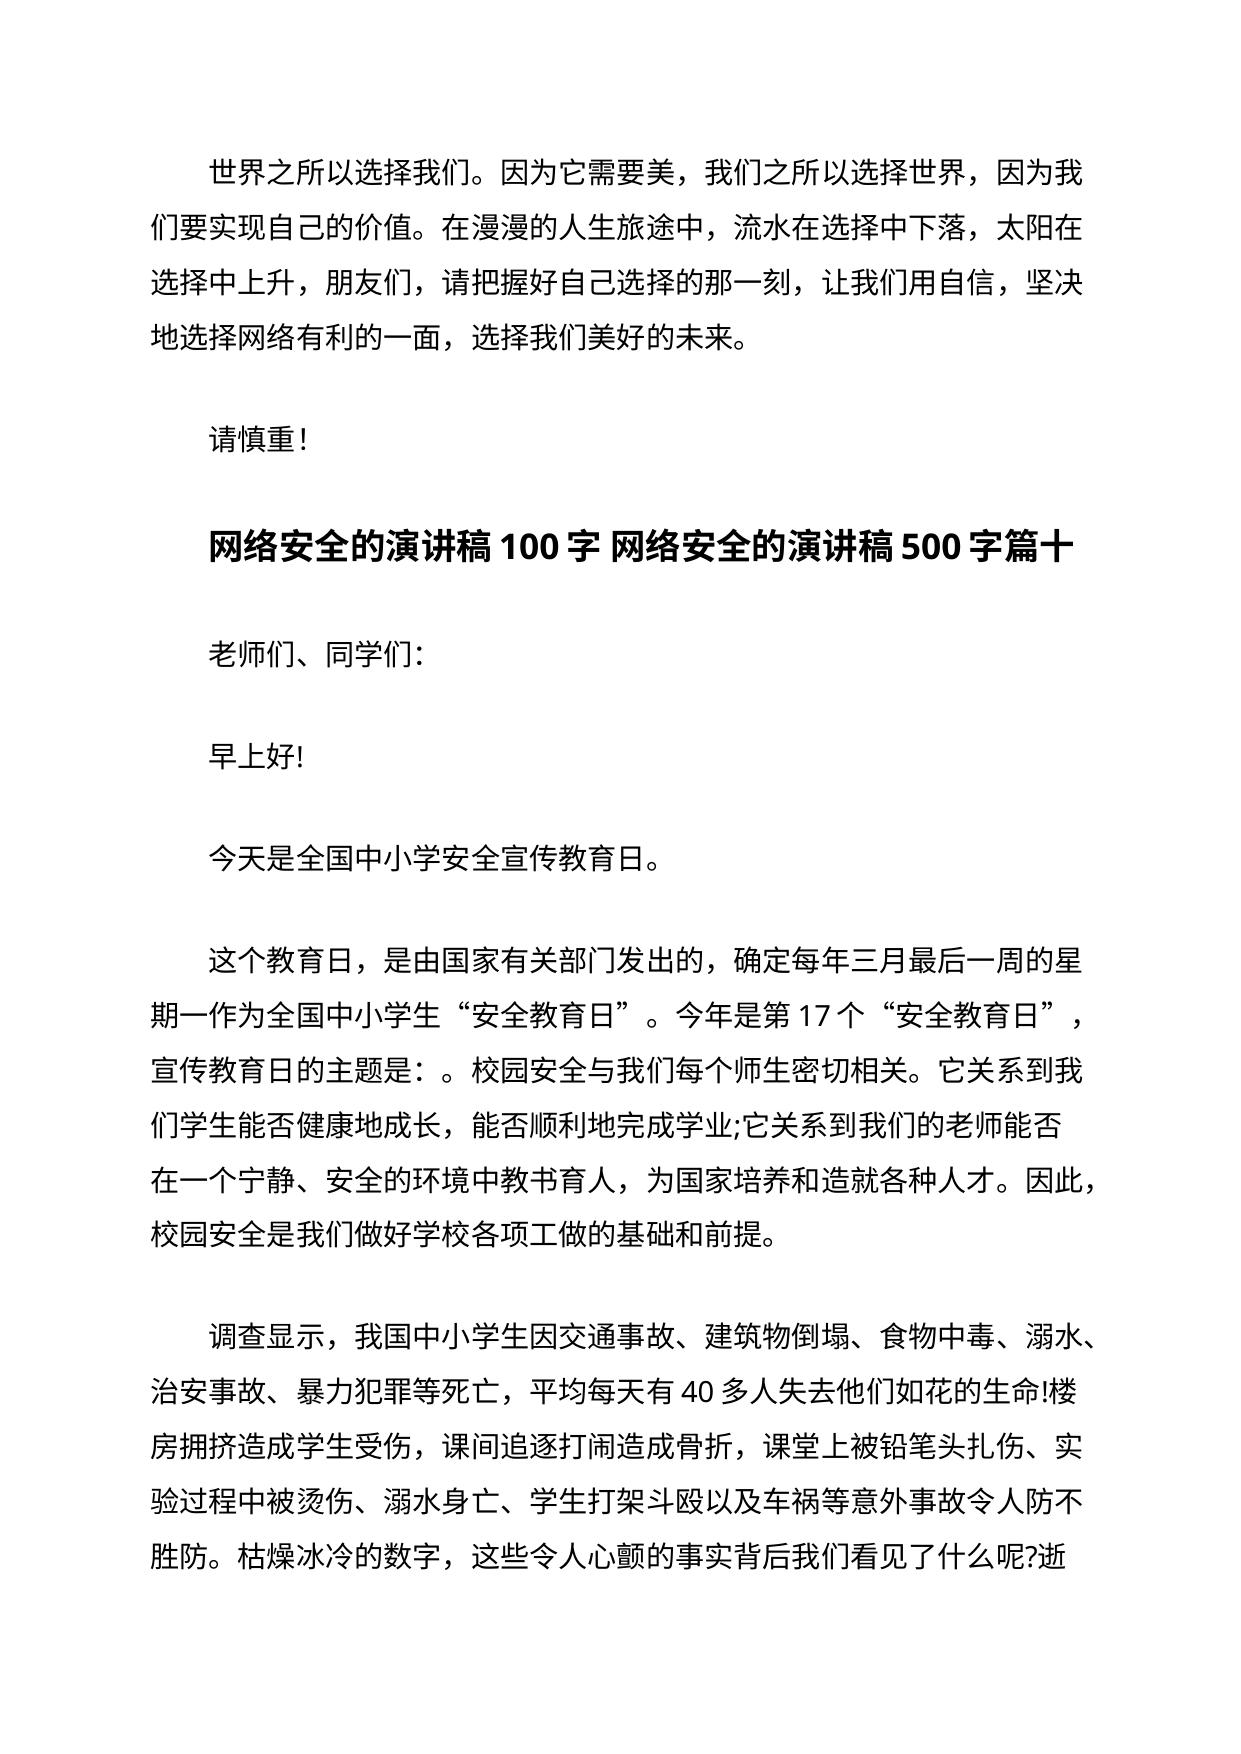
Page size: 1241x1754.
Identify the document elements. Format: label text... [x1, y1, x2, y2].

text 网络安全的演讲稿100字 网络安全的演讲稿500字篇十 [150, 518, 1090, 569]
text 世界之所以选择我们。因为它需要美，我们之所以选择世界，因为我们要实现自己的价值。在漫漫的人生旅途中，流水在选择中下落，太阳在选择中上升，朋友们，请把握好自己选择的那一刻，让我们用自信，坚决地选择网络有利的一面，选择我们美好的未来。 [150, 150, 1090, 357]
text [150, 1314, 1090, 1576]
text 这个教育日，是由国家有关部门发出的，确定每年三月最后一周的星期一作为全国中小学生“安全教育日”。今年是第17个“安全教育日”，宣传教育日的主题是：。校园安全与我们每个师生密切相关。它关系到我们学生能否健康地成长，能否顺利地完成学业;它关系到我们的老师能否在一个宁静、安全的环境中教书育人，为国家培养和造就各种人才。因此，校园安全是我们做好学校各项工做的基础和前提。 [150, 937, 1090, 1254]
text 老师们、同学们： [150, 632, 1090, 674]
text 请慎重！ [150, 416, 1090, 459]
text 早上好! [150, 733, 1090, 776]
text 今天是全国中小学安全宣传教育日。 [150, 836, 1090, 878]
